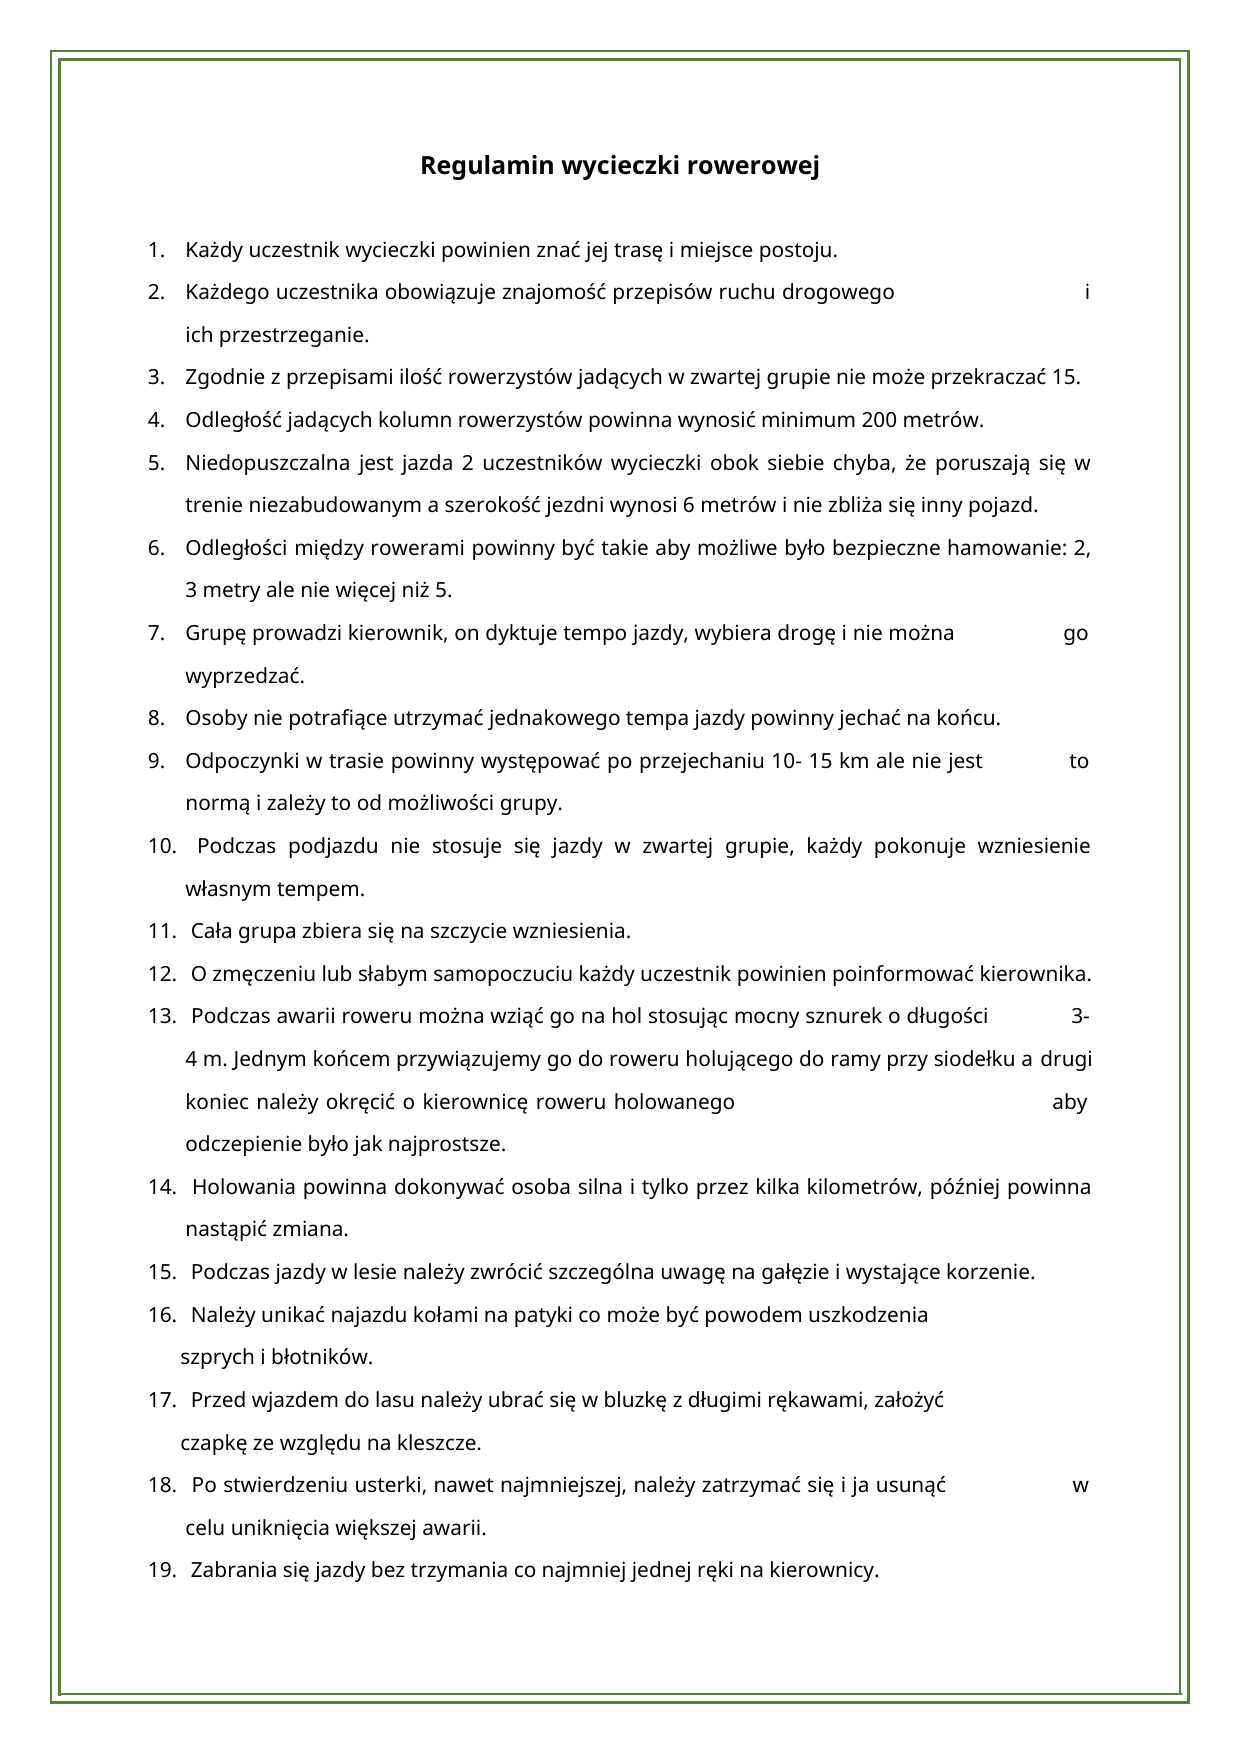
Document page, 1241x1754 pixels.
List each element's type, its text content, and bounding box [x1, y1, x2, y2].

text czapkę ze względu na kleszcze. [148, 1428, 1093, 1456]
list Po stwierdzeniu usterki, nawet najmniejszej, należy zatrzymać się i ja usunąć w celu uniknięcia większej awarii. [148, 1470, 1093, 1541]
subtitle Regulamin wycieczki rowerowej [148, 148, 1093, 182]
list Odpoczynki w trasie powinny występować po przejechaniu 10- ale nie jest to normą i zależy to od możliwości grupy. [148, 746, 1093, 817]
list O zmęczeniu lub słabym samopoczuciu każdy uczestnik powinien poinformować kierownika. [148, 959, 1093, 987]
list Cała grupa zbiera się na szczycie wzniesienia. [148, 916, 1093, 945]
list Przed wjazdem do lasu należy ubrać się w bluzkę z długimi rękawami, założyć [148, 1385, 1093, 1413]
list Niedopuszczalna jest jazda 2 uczestników wycieczki obok siebie chyba, że poruszają się w trenie niezabudowanym a szerokość jezdni wynosi i nie zbliża się inny pojazd. [148, 448, 1093, 519]
list Podczas podjazdu nie stosuje się jazdy w zwartej grupie, każdy pokonuje wzniesienie własnym tempem. [148, 831, 1093, 902]
list Zabrania się jazdy bez trzymania co najmniej jednej ręki na kierownicy. [148, 1555, 1093, 1584]
text szprych i błotników. [148, 1342, 1093, 1371]
list Odległość jadących kolumn rowerzystów powinna wynosić minimum . [148, 405, 1093, 433]
list Odległości między rowerami powinny być takie aby możliwe było bezpieczne hamowanie: 2, ale nie więcej niż 5. [148, 533, 1093, 604]
list Każdy uczestnik wycieczki powinien znać jej trasę i miejsce postoju. [148, 235, 1093, 263]
list Osoby nie potrafiące utrzymać jednakowego tempa jazdy powinny jechać na końcu. [148, 703, 1093, 732]
list Należy unikać najazdu kołami na patyki co może być powodem uszkodzenia [148, 1300, 1093, 1328]
list Podczas awarii roweru można wziąć go na hol stosując mocny sznurek o długości 3- . Jednym końcem przywiązujemy go do roweru holującego do ramy przy siodełku a drugi koniec należy okręcić o kierownicę roweru holowanego aby odczepienie było jak najprostsze. [148, 1002, 1093, 1158]
list Grupę prowadzi kierownik, on dyktuje tempo jazdy, wybiera drogę i nie można go wyprzedzać. [148, 618, 1093, 689]
list Podczas jazdy w lesie należy zwrócić szczególna uwagę na gałęzie i wystające korzenie. [148, 1257, 1093, 1286]
list Holowania powinna dokonywać osoba silna i tylko przez kilka kilometrów, później powinna nastąpić zmiana. [148, 1172, 1093, 1243]
list Zgodnie z przepisami ilość rowerzystów jadących w zwartej grupie nie może przekraczać 15. [148, 362, 1093, 391]
list Każdego uczestnika obowiązuje znajomość przepisów ruchu drogowego i ich przestrzeganie. [148, 277, 1093, 348]
